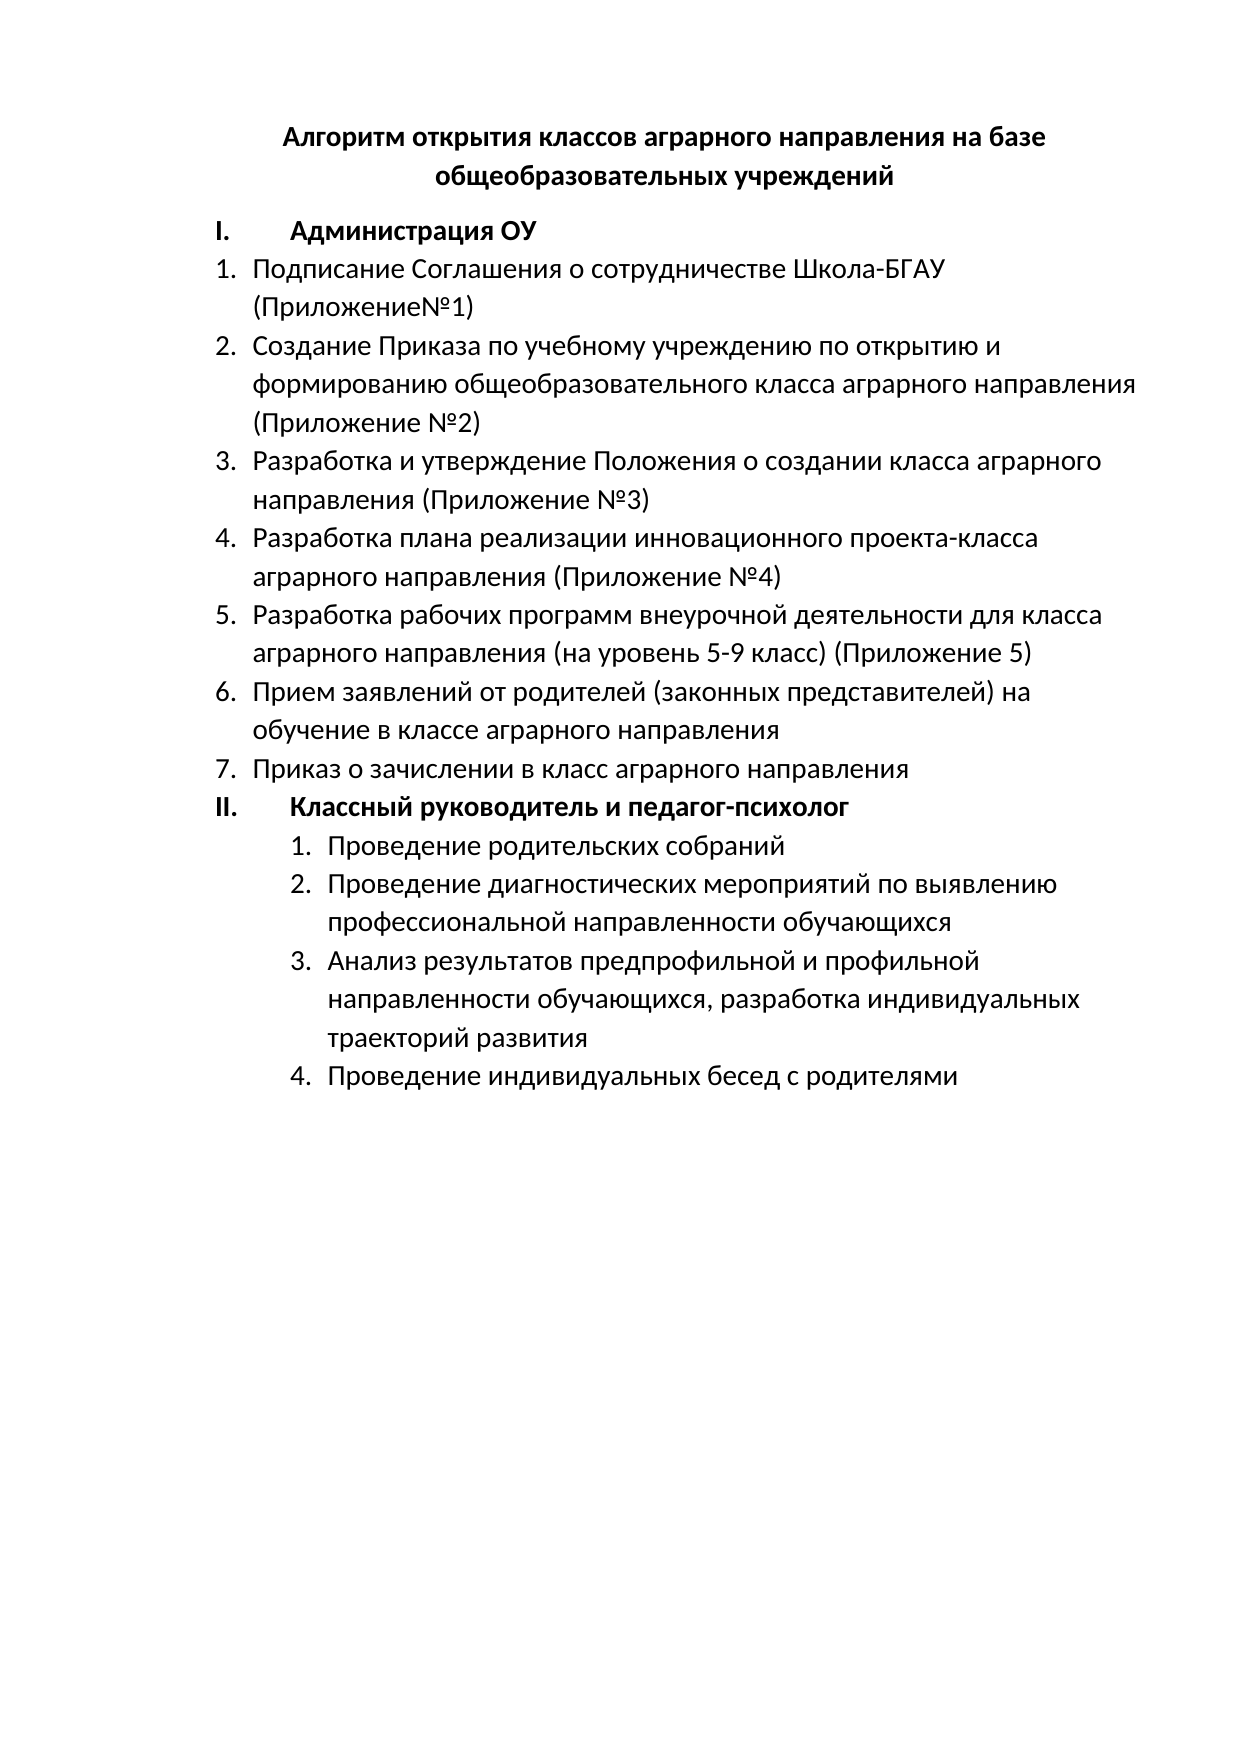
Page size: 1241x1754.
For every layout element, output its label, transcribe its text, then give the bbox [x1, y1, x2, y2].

list Проведение диагностических мероприятий по выявлению профессиональной направленности обучающихся [290, 865, 1152, 939]
list Администрация ОУ [215, 212, 1152, 247]
list Разработка рабочих программ внеурочной деятельности для класса аграрного направления (на уровень 5-9 класс) (Приложение 5) [215, 596, 1152, 670]
list Разработка плана реализации инновационного проекта-класса аграрного направления (Приложение №4) [215, 519, 1152, 593]
list Прием заявлений от родителей (законных представителей) на обучение в классе аграрного направления [215, 673, 1152, 747]
list Создание Приказа по учебному учреждению по открытию и формированию общеобразовательного класса аграрного направления (Приложение №2) [215, 327, 1152, 439]
list Разработка и утверждение Положения о создании класса аграрного направления (Приложение №3) [215, 442, 1152, 516]
list Приказ о зачислении в класс аграрного направления [215, 750, 1152, 785]
list Проведение индивидуальных бесед с родителями [290, 1057, 1152, 1093]
list Анализ результатов предпрофильной и профильной направленности обучающихся, разработка индивидуальных траекторий развития [290, 942, 1152, 1054]
list Проведение родительских собраний [290, 827, 1152, 862]
text Алгоритм открытия классов аграрного направления на базе общеобразовательных учреждений [177, 118, 1152, 192]
list Классный руководитель и педагог-психолог [215, 788, 1152, 824]
list Подписание Соглашения о сотрудничестве Школа-БГАУ (Приложение№1) [215, 250, 1152, 324]
